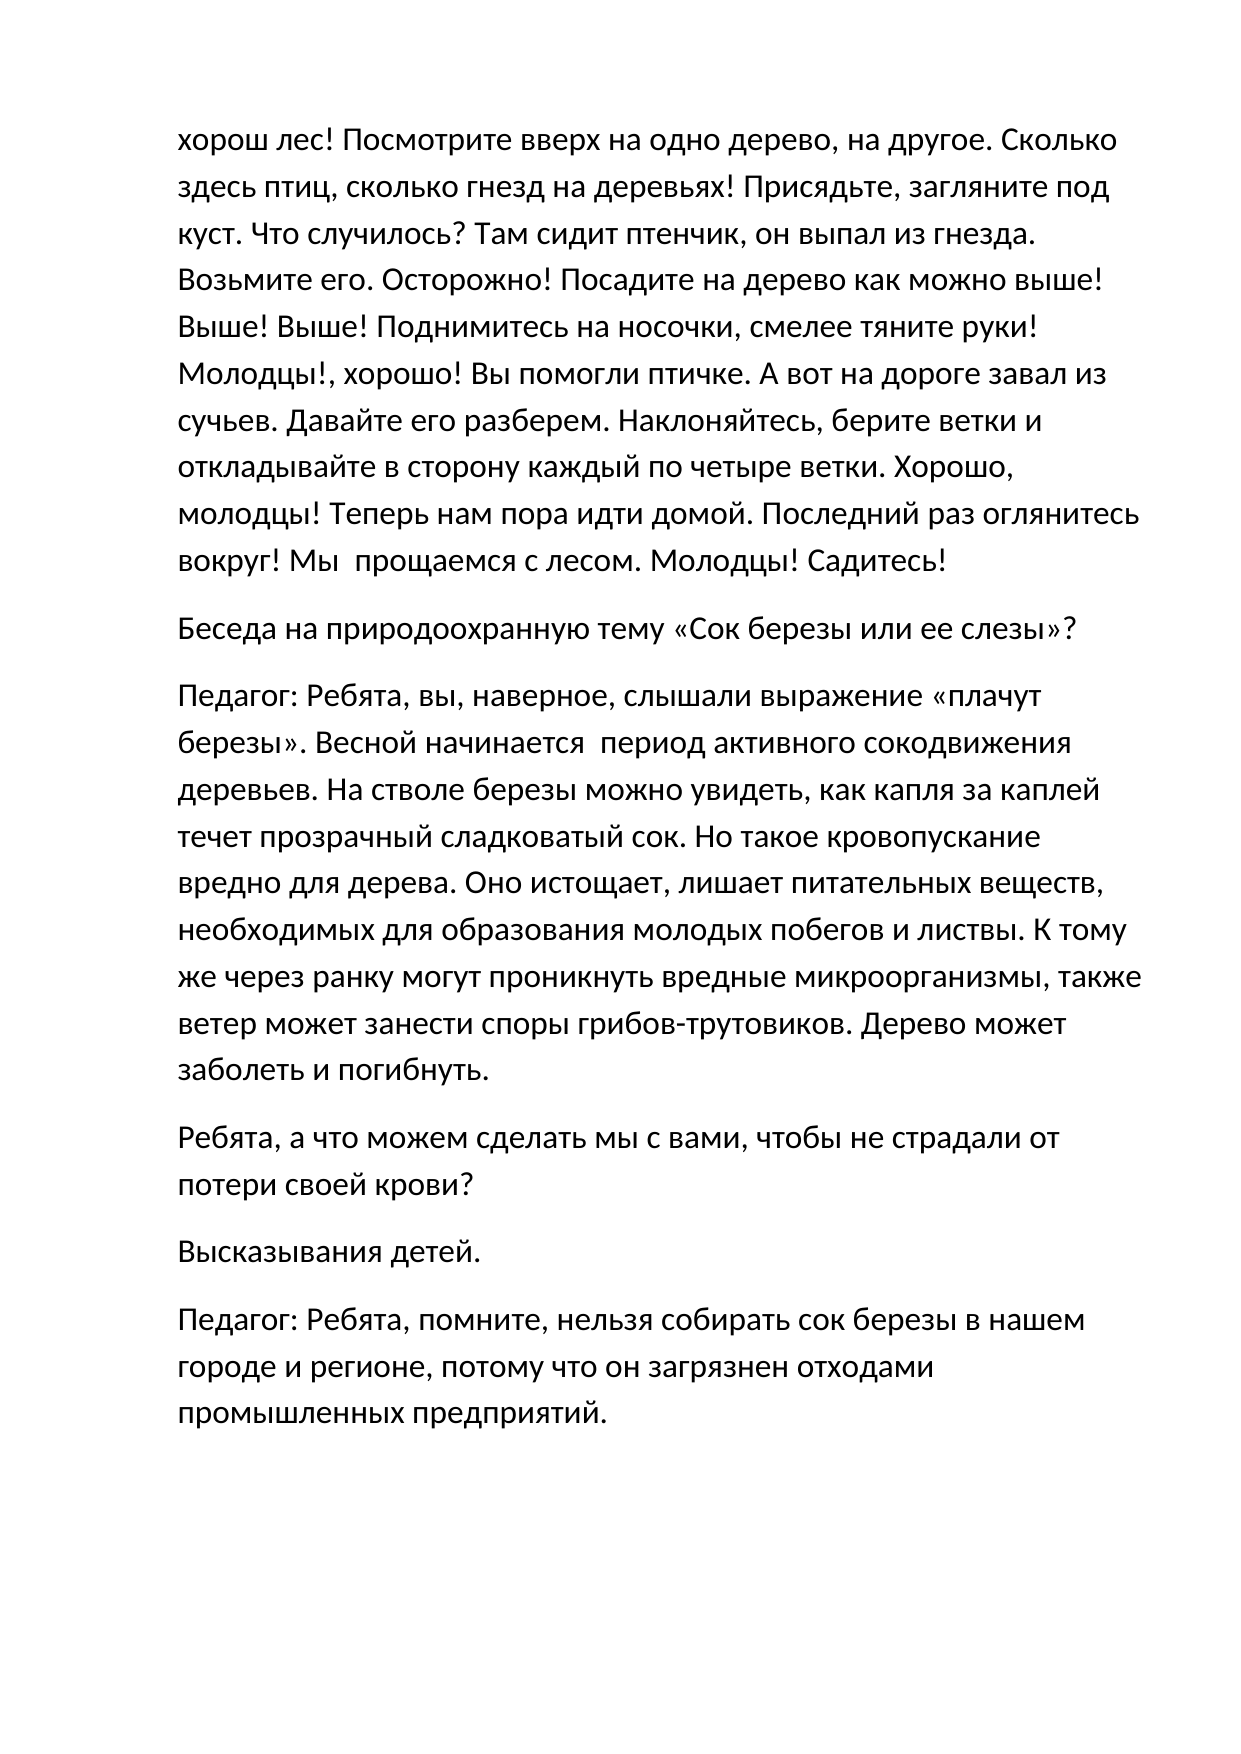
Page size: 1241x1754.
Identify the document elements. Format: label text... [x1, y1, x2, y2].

text Беседа на природоохранную тему «Сок березы или ее слезы»? [177, 607, 1152, 647]
text Ребята, а что можем сделать мы с вами, чтобы не страдали от потери своей крови? [177, 1116, 1152, 1203]
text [177, 118, 1152, 580]
text Высказывания детей. [177, 1230, 1152, 1271]
text Педагог: Ребята, помните, нельзя собирать сок березы в нашем городе и регионе, потому что он загрязнен отходами промышленных предприятий. [177, 1298, 1152, 1432]
text Педагог: Ребята, вы, наверное, слышали выражение «плачут березы». Весной начинается период активного сокодвижения деревьев. На стволе березы можно увидеть, как капля за каплей течет прозрачный сладковатый сок. Но такое кровопускание вредно для дерева. Оно истощает, лишает питательных веществ, необходимых для образования молодых побегов и листвы. К тому же через ранку могут проникнуть вредные микроорганизмы, также ветер может занести споры грибов-трутовиков. Дерево может заболеть и погибнуть. [177, 674, 1152, 1089]
